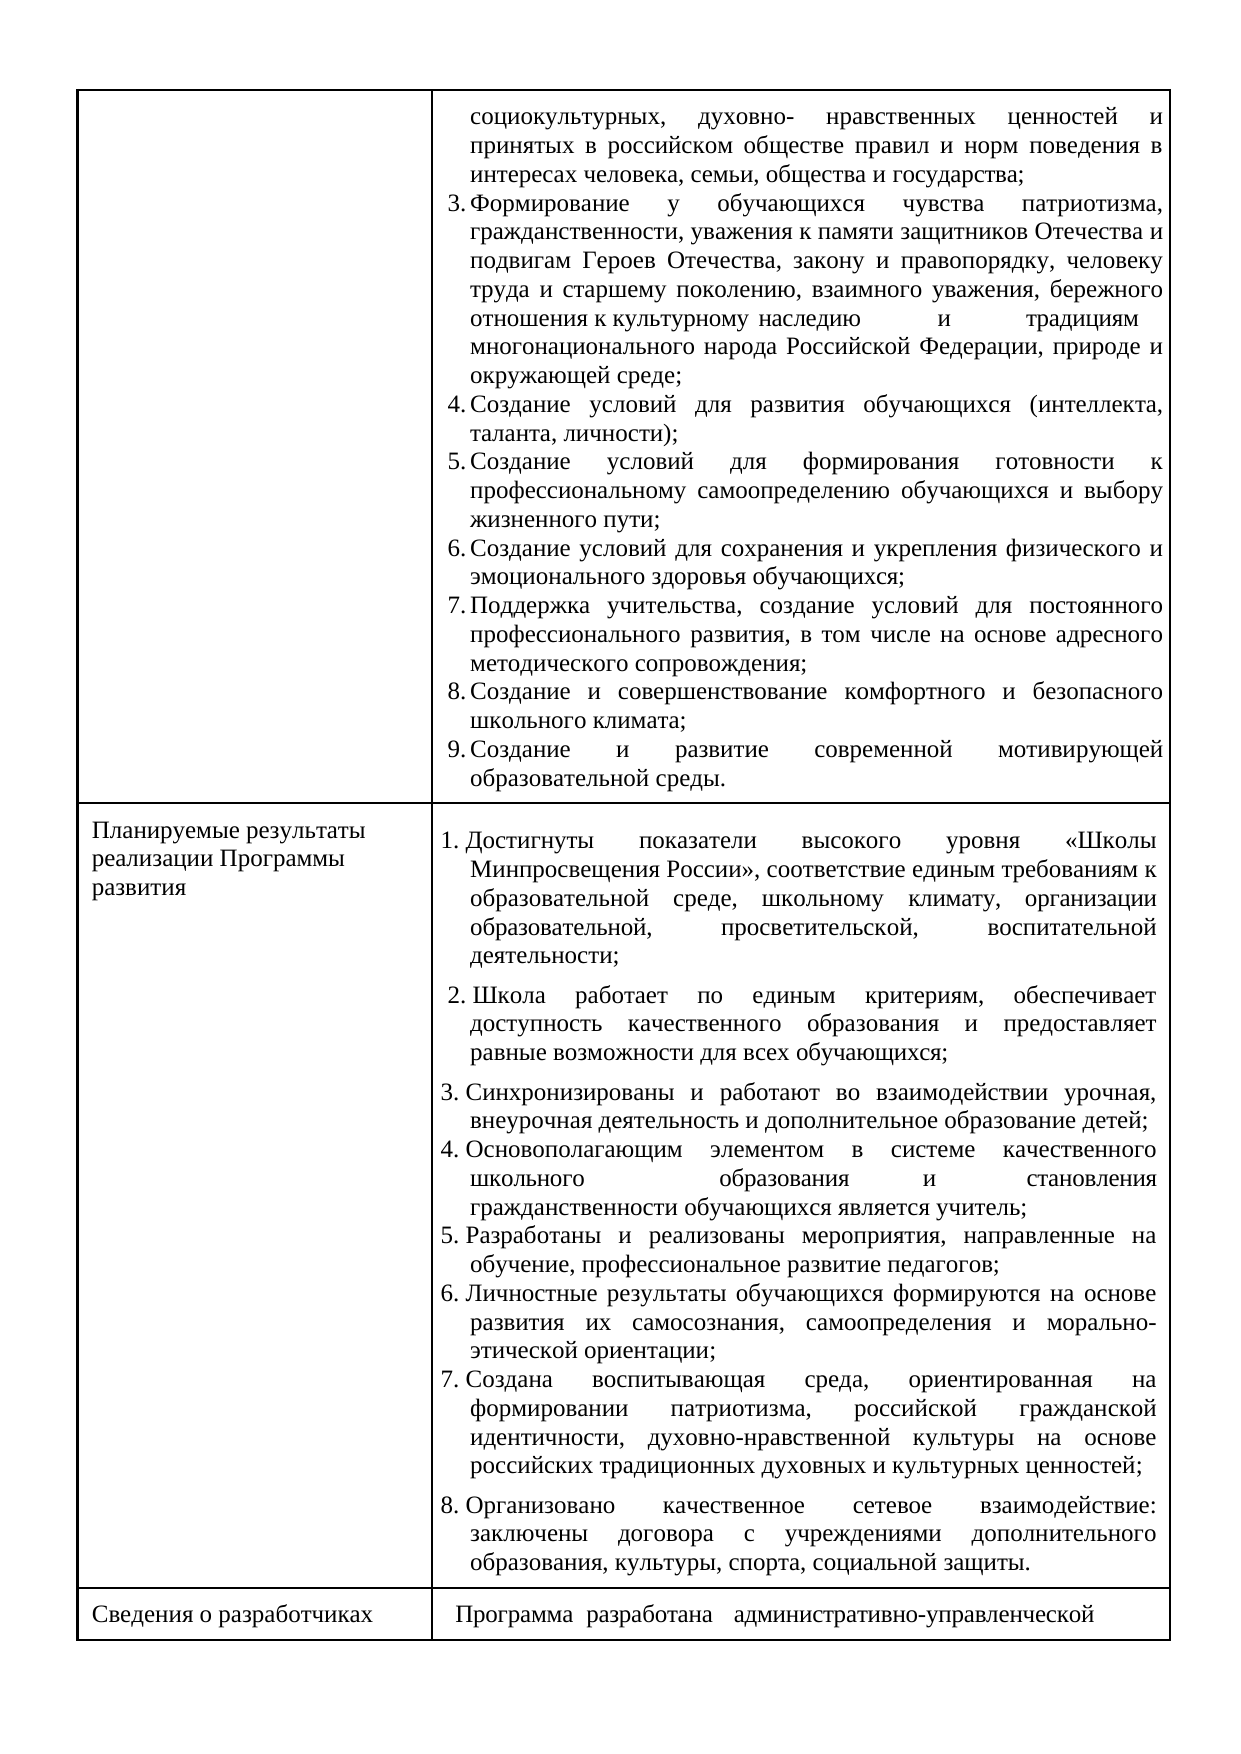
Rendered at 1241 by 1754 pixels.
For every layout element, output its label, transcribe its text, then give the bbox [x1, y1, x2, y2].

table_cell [79, 1589, 431, 1639]
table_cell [79, 91, 431, 802]
table_cell Достигнуты показатели высокого уровня «Школы Минпросвещения России», соответствие единым требованиям к образовательной среде, школьному климату, организации образовательной, просветительской, воспитательной деятельности; Школа работает по единым критериям, обеспечивает доступность качественного образования и предоставляет равные возможности для всех обучающихся; Синхронизированы и работают во взаимодействии урочная, внеурочная деятельность и дополнительное образование детей; Основополагающим элементом в системе качественного школьного образования и становления гражданственности обучающихся является учитель; Разработаны и реализованы мероприятия, направленные на обучение, профессиональное развитие педагогов; Личностные результаты обучающихся формируются на основе развития их самосознания, самоопределения и морально- этической ориентации; Создана воспитывающая среда, ориентированная на формировании патриотизма, российской гражданской идентичности, духовно-нравственной культуры на основе российских традиционных духовных и культурных ценностей; Организовано качественное сетевое взаимодействие: заключены договора с учреждениями дополнительного образования, культуры, спорта, социальной защиты. [433, 804, 1169, 1587]
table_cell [433, 91, 1169, 802]
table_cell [433, 1589, 1169, 1639]
table_cell Планируемые результаты реализации Программы развития [79, 804, 431, 1587]
